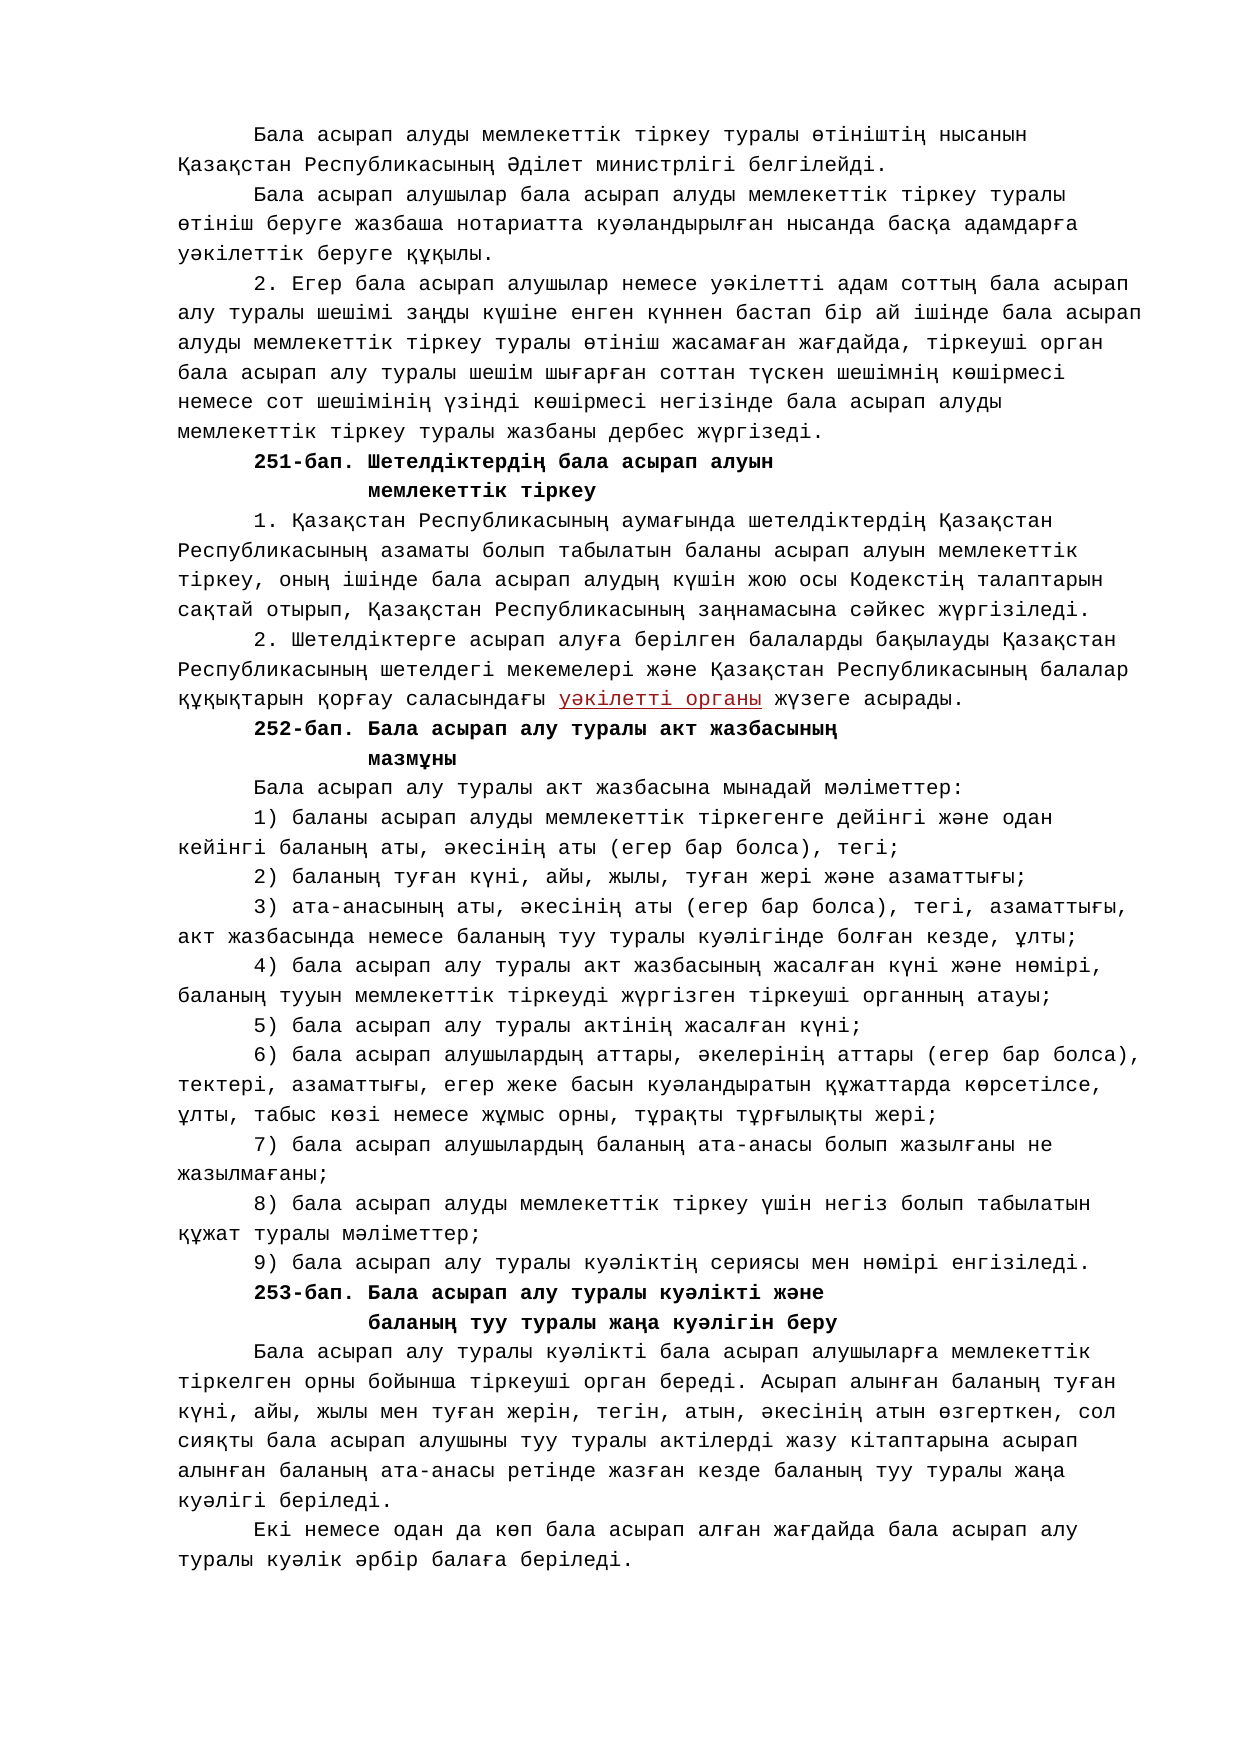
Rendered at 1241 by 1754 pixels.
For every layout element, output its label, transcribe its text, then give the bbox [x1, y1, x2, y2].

text Бала асырап алу туралы куәлікті бала асырап алушыларға мемлекеттік тіркелген орны бойынша тіркеуші орган береді. Асырап алынған баланың туған күні, айы, жылы мен туған жерін, тегін, атын, әкесінің атын өзгерткен, сол сияқты бала асырап алушыны туу туралы актілерді жазу кітаптарына асырап алынған баланың ата-анасы ретінде жазған кезде баланың туу туралы жаңа куәлігі беріледі. Екі немесе одан да көп бала асырап алған жағдайда бала асырап алу туралы куәлік әрбір балаға беріледі. [177, 1335, 1152, 1573]
text 253-бап. Бала асырап алу туралы куәлікті және баланың туу туралы жаңа куәлігін беру [177, 1276, 1152, 1335]
text 251-бап. Шетелдіктердің бала асырап алуын мемлекеттік тіркеу [177, 445, 1152, 504]
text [177, 118, 1152, 445]
text 252-бап. Бала асырап алу туралы акт жазбасының мазмұны [177, 712, 1152, 771]
text 1. Қазақстан Республикасының аумағында шетелдіктердің Қазақстан Республикасының азаматы болып табылатын баланы асырап алуын мемлекеттік тіркеу, оның ішінде бала асырап алудың күшін жою осы Кодекстің талаптарын сақтай отырып, Қазақстан Республикасының заңнамасына сәйкес жүргізіледі. 2. Шетелдіктерге асырап алуға берілген балаларды бақылауды Қазақстан Республикасының шетелдегі мекемелерi және Қазақстан Республикасының балалар құқықтарын қорғау саласындағы уәкілетті органы жүзеге асырады. [177, 504, 1152, 712]
text Бала асырап алу туралы акт жазбасына мынадай мәліметтер: 1) баланы асырап алуды мемлекеттік тіркегенге дейінгі және одан кейінгі баланың аты, әкесінің аты (егер бар болса), тегі; 2) баланың туған күні, айы, жылы, туған жері және азаматтығы; 3) ата-анасының аты, әкесінің аты (егер бар болса), тегі, азаматтығы, акт жазбасында немесе баланың туу туралы куәлігінде болған кезде, ұлты; 4) бала асырап алу туралы акт жазбасының жасалған күні және нөмірі, баланың тууын мемлекеттік тіркеуді жүргізген тіркеуші органның атауы; 5) бала асырап алу туралы актінің жасалған күні; 6) бала асырап алушылардың аттары, әкелерінің аттары (егер бар болса), тектері, азаматтығы, егер жеке басын куәландыратын құжаттарда көрсетілсе, ұлты, табыс көзі немесе жұмыс орны, тұрақты тұрғылықты жері; 7) бала асырап алушылардың баланың ата-анасы болып жазылғаны не жазылмағаны; 8) бала асырап алуды мемлекеттік тіркеу үшін негіз болып табылатын құжат туралы мәліметтер; 9) бала асырап алу туралы куәліктің сериясы мен нөмірі енгізіледі. [177, 771, 1152, 1276]
